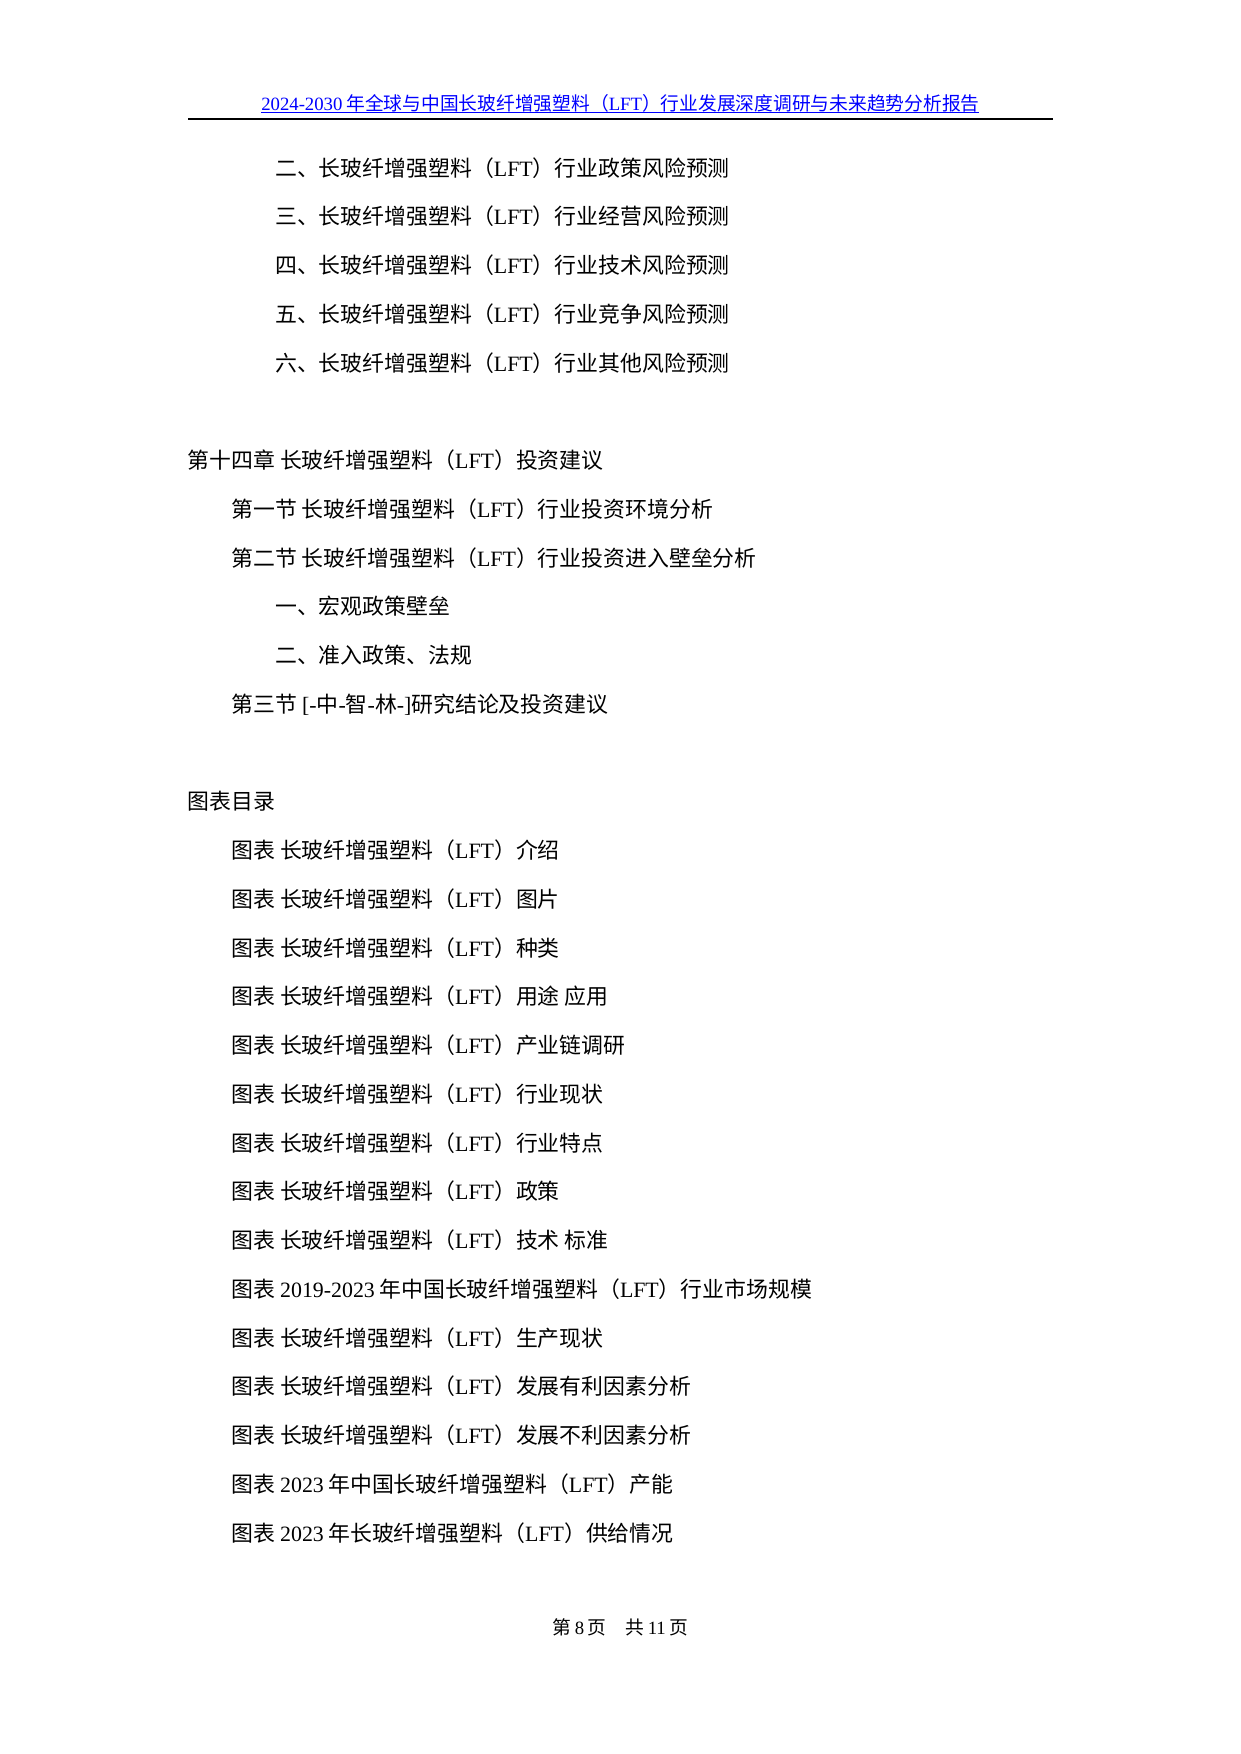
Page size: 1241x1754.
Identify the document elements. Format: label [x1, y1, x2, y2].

text [187, 150, 1053, 1548]
